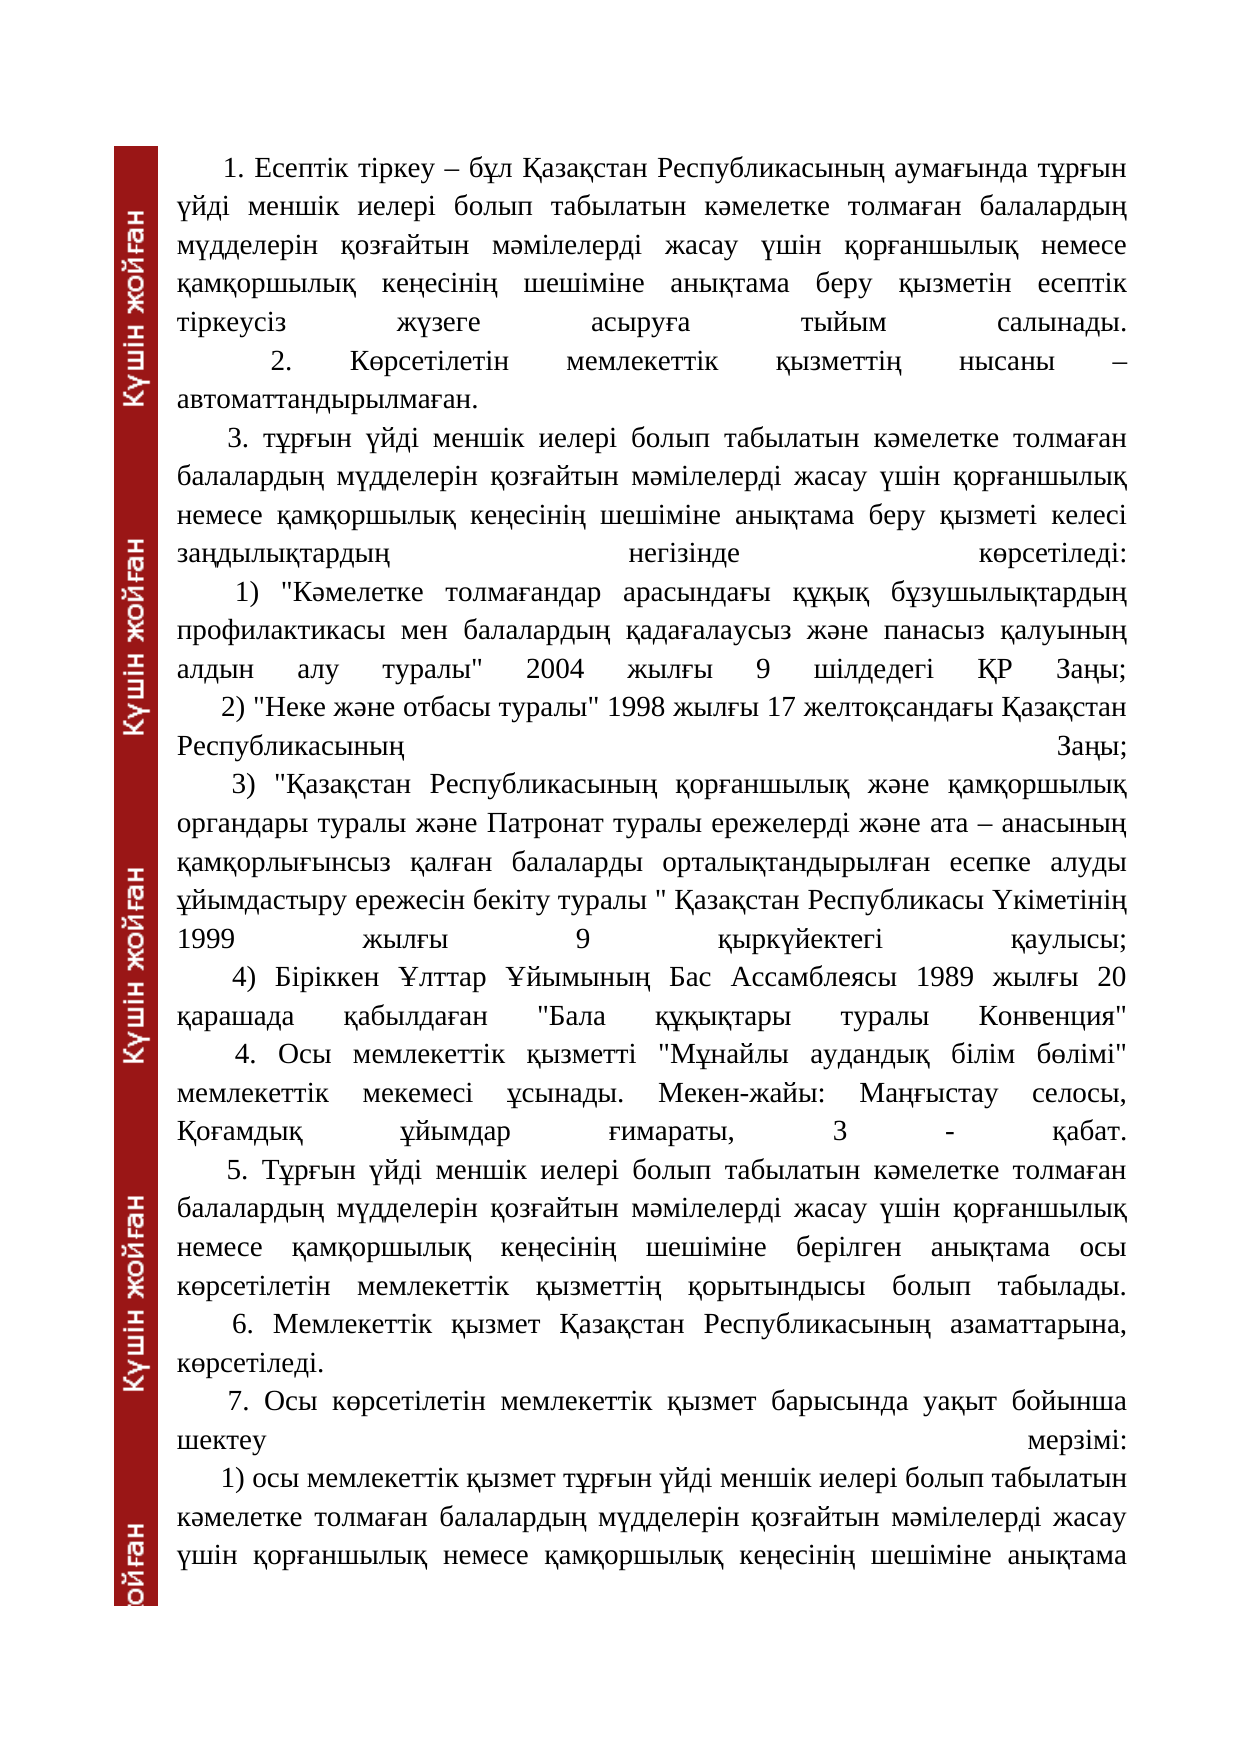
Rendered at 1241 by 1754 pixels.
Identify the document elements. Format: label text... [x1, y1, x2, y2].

picture [114, 146, 158, 150]
picture [114, 1571, 158, 1606]
